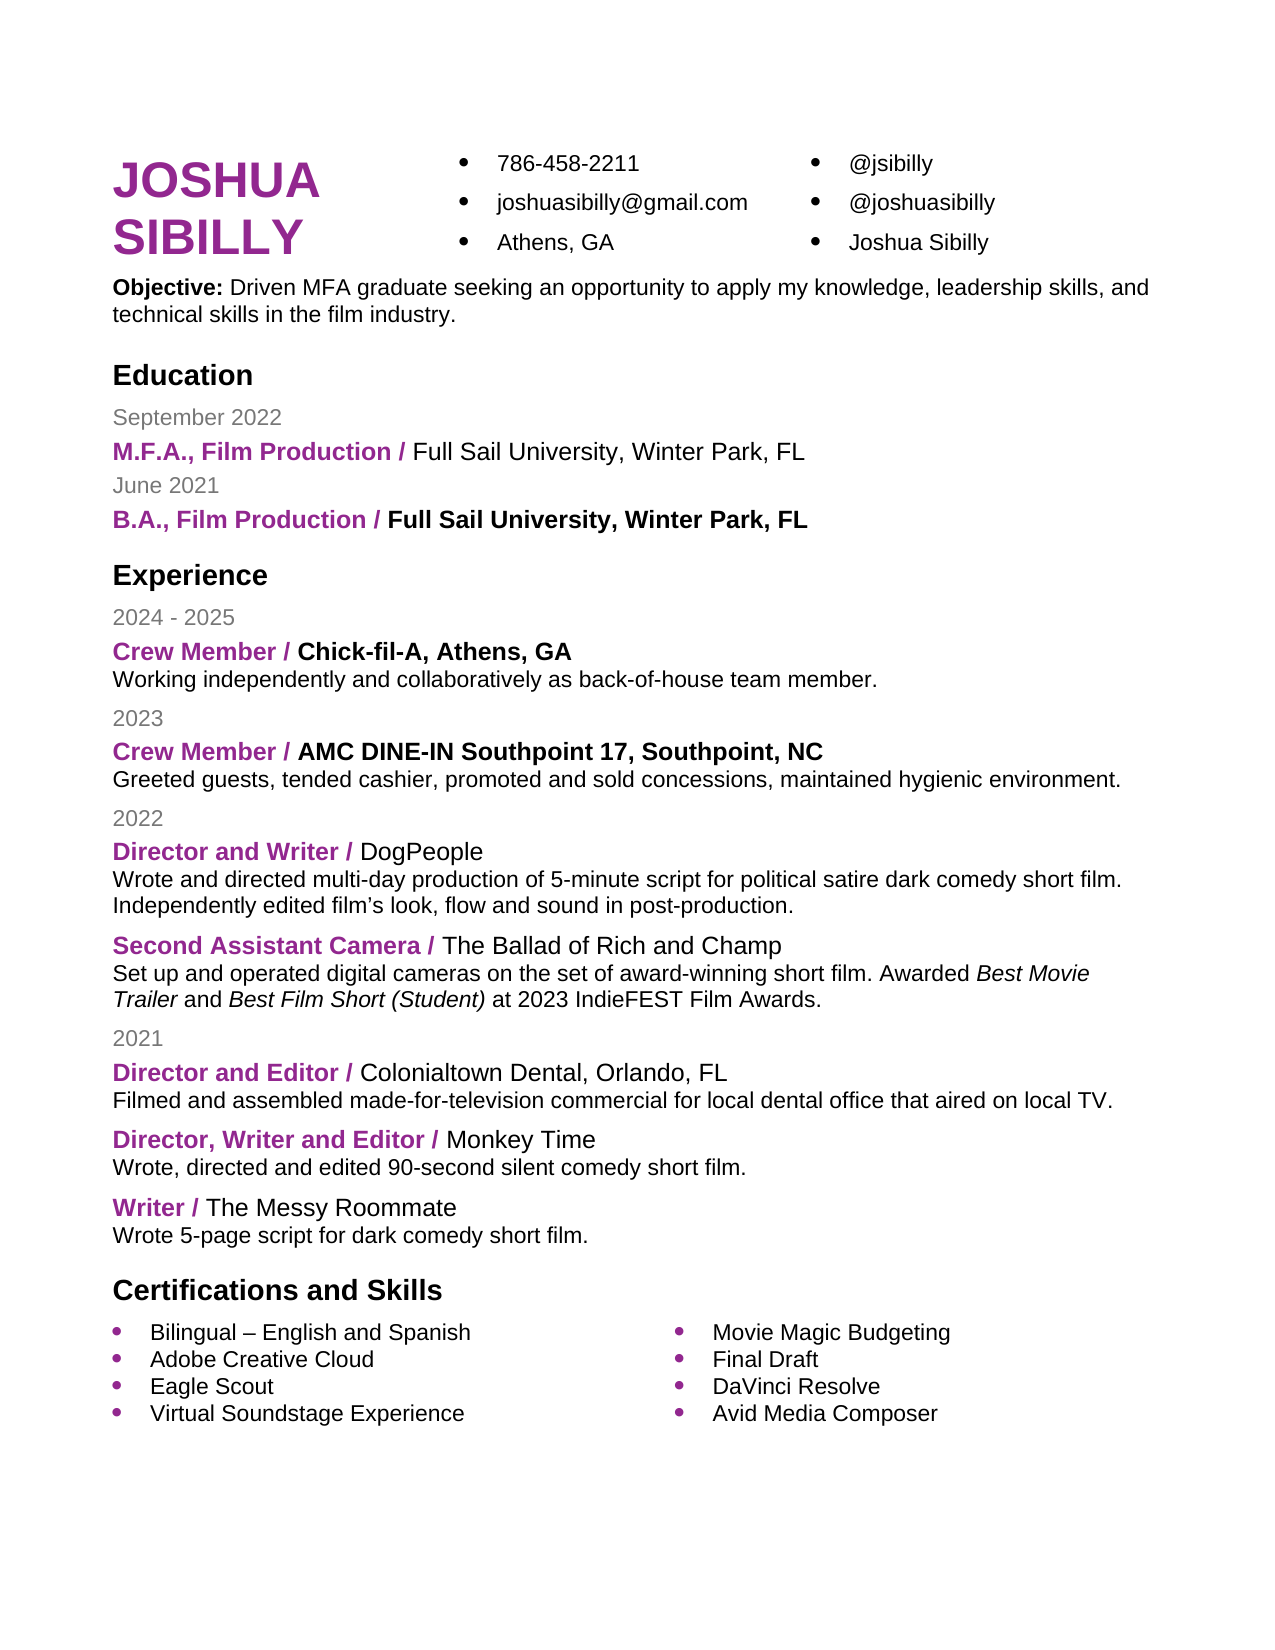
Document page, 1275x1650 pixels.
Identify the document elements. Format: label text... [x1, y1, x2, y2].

subtitle 2022 [112, 805, 1162, 831]
text Set up and operated digital cameras on the set of award-winning short film. Awarded Best Movie Trailer and Best Film Short (Student) at 2023 IndieFEST Film Awards. [112, 960, 1162, 1013]
subtitle Crew Member / Chick-fil-A, Athens, GA [112, 637, 1162, 666]
subtitle B.A., Film Production / Full Sail University, Winter Park, FL [112, 504, 1162, 533]
table_header @jsibilly @joshuasibilly Joshua Sibilly [811, 150, 1162, 268]
subtitle Crew Member / AMC DINE-IN Southpoint 17, Southpoint, NC [112, 737, 1162, 766]
subtitle 2023 [112, 704, 1162, 731]
text Wrote 5-page script for dark comedy short film. [112, 1222, 1162, 1248]
text Filmed and assembled made-for-television commercial for local dental office that aired on local TV. [112, 1087, 1162, 1113]
text Wrote and directed multi-day production of 5-minute script for political satire dark comedy short film. Independently edited film’s look, flow and sound in post-production. [112, 866, 1162, 919]
table_header 786-458-2211 joshuasibilly@gmail.com Athens, GA [459, 150, 811, 268]
subtitle September 2022 [112, 404, 1162, 431]
subtitle Director and Writer / DogPeople [112, 837, 1162, 866]
text Greeted guests, tended cashier, promoted and sold concessions, maintained hygienic environment. [112, 766, 1162, 792]
subtitle 2024 - 2025 [112, 604, 1162, 631]
subtitle Certifications and Skills [112, 1273, 1162, 1307]
subtitle M.F.A., Film Production / Full Sail University, Winter Park, FL [112, 437, 1162, 466]
subtitle Second Assistant Camera / The Ballad of Rich and Champ [112, 931, 1162, 960]
table_header Bilingual – English and Spanish Adobe Creative Cloud Eagle Scout Virtual Soundstage Experience [113, 1319, 637, 1427]
subtitle June 2021 [112, 472, 1162, 498]
subtitle 2021 [112, 1025, 1162, 1052]
subtitle Director, Writer and Editor / Monkey Time [112, 1126, 1162, 1154]
table_header JOSHUA SIBILLY [113, 150, 459, 268]
table_header Movie Magic Budgeting Final Draft DaVinci Resolve Avid Media Composer [638, 1319, 1162, 1427]
subtitle Experience [112, 558, 1162, 592]
table_cell Objective: Driven MFA graduate seeking an opportunity to apply my knowledge, leadership skills, and technical skills in the film industry. [113, 268, 1162, 333]
subtitle Writer / The Messy Roommate [112, 1193, 1162, 1222]
subtitle Director and Editor / Colonialtown Dental, Orlando, FL [112, 1058, 1162, 1087]
text Working independently and collaboratively as back-of-house team member. [112, 666, 1162, 692]
text Wrote, directed and edited 90-second silent comedy short film. [112, 1154, 1162, 1181]
